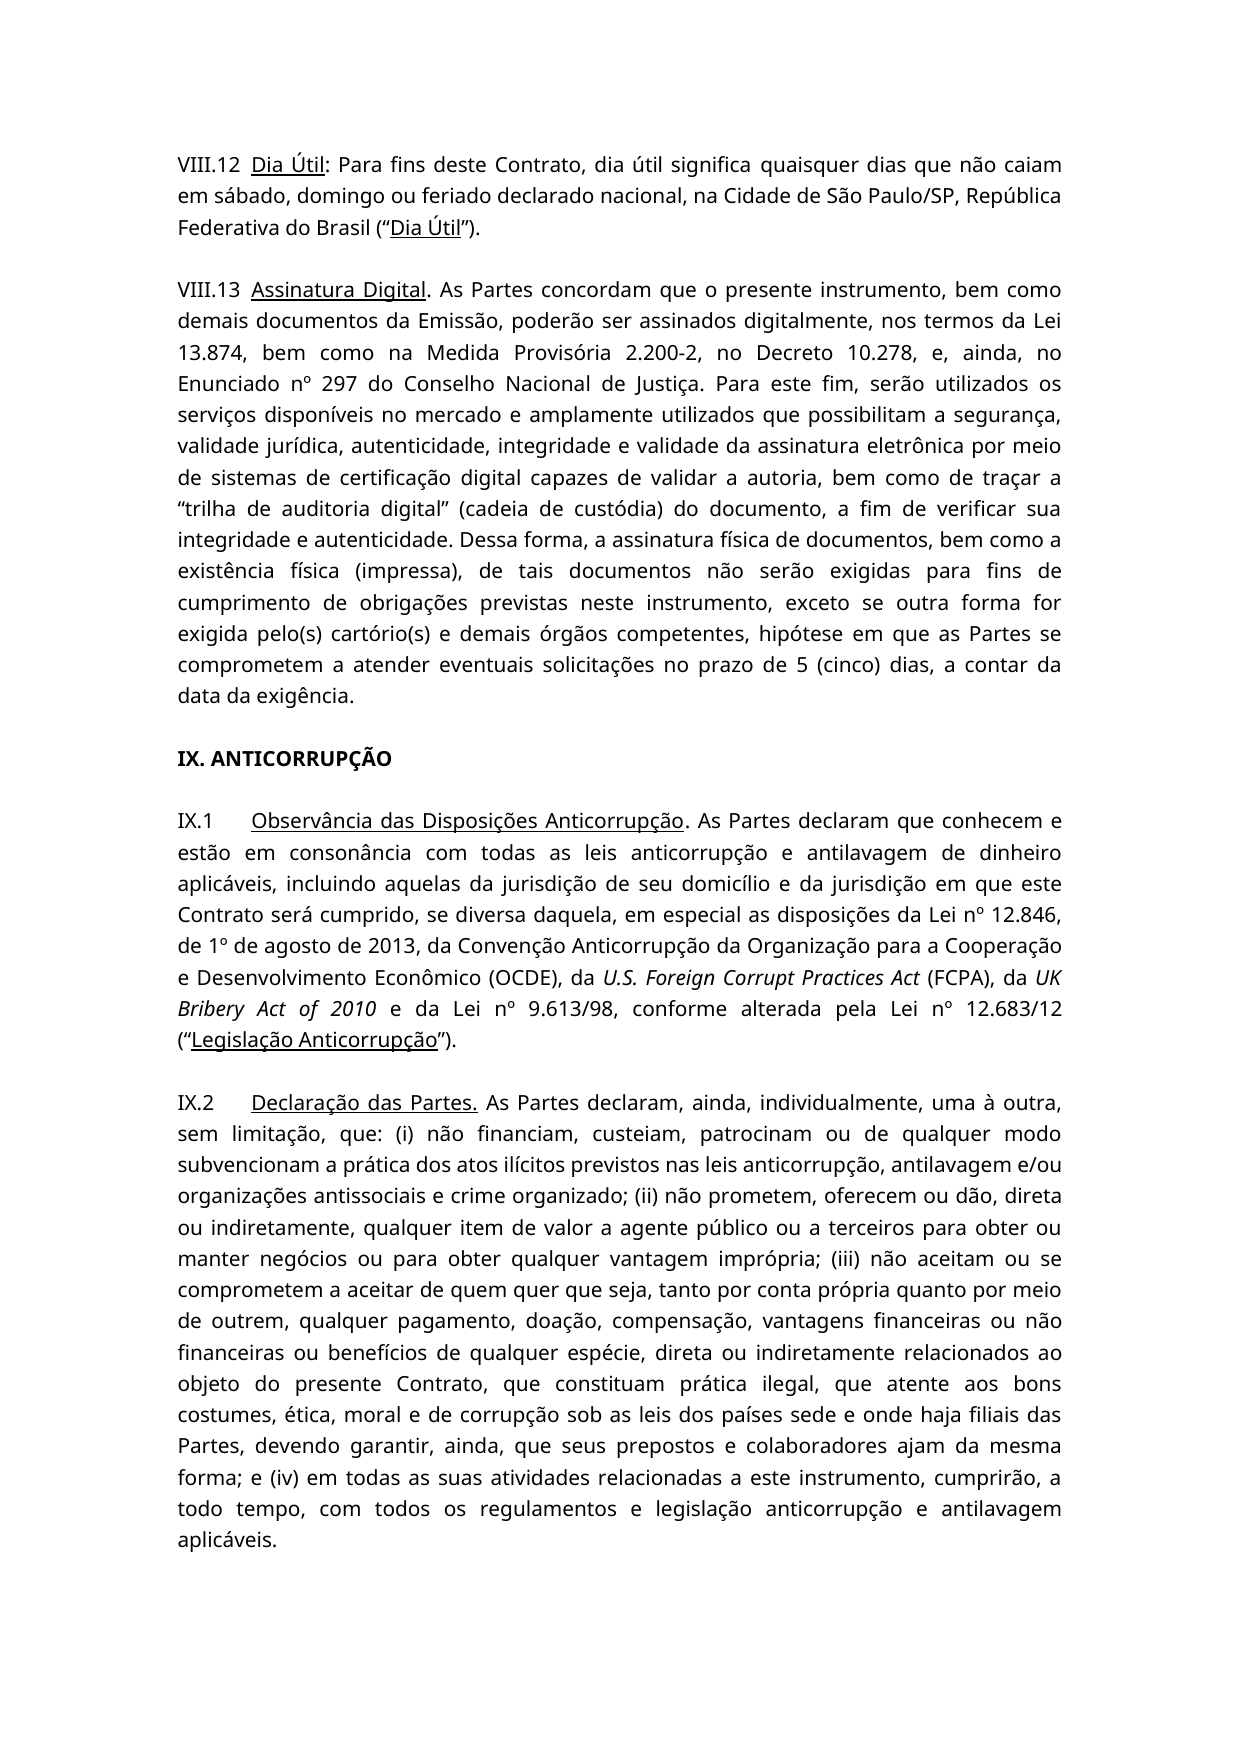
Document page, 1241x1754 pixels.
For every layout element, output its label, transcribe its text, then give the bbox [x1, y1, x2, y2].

list ANTICORRUPÇÃO [177, 741, 1063, 773]
list Assinatura Digital. As Partes concordam que o presente instrumento, bem como demais documentos da Emissão, poderão ser assinados digitalmente, nos termos da Lei 13.874, bem como na Medida Provisória 2.200-2, no Decreto 10.278, e, ainda, no Enunciado nº 297 do Conselho Nacional de Justiça. Para este fim, serão utilizados os serviços disponíveis no mercado e amplamente utilizados que possibilitam a segurança, validade jurídica, autenticidade, integridade e validade da assinatura eletrônica por meio de sistemas de certificação digital capazes de validar a autoria, bem como de traçar a “trilha de auditoria digital” (cadeia de custódia) do documento, a fim de verificar sua integridade e autenticidade. Dessa forma, a assinatura física de documentos, bem como a existência física (impressa), de tais documentos não serão exigidas para fins de cumprimento de obrigações previstas neste instrumento, exceto se outra forma for exigida pelo(s) cartório(s) e demais órgãos competentes, hipótese em que as Partes se comprometem a atender eventuais solicitações no prazo de 5 (cinco) dias, a contar da data da exigência. [177, 273, 1063, 710]
list Dia Útil: Para fins deste Contrato, dia útil significa quaisquer dias que não caiam em sábado, domingo ou feriado declarado nacional, na Cidade de São Paulo/SP, República Federativa do Brasil (“Dia Útil”). [177, 148, 1063, 241]
list Declaração das Partes. As Partes declaram, ainda, individualmente, uma à outra, sem limitação, que: (i) não financiam, custeiam, patrocinam ou de qualquer modo subvencionam a prática dos atos ilícitos previstos nas leis anticorrupção, antilavagem e/ou organizações antissociais e crime organizado; (ii) não prometem, oferecem ou dão, direta ou indiretamente, qualquer item de valor a agente público ou a terceiros para obter ou manter negócios ou para obter qualquer vantagem imprópria; (iii) não aceitam ou se comprometem a aceitar de quem quer que seja, tanto por conta própria quanto por meio de outrem, qualquer pagamento, doação, compensação, vantagens financeiras ou não financeiras ou benefícios de qualquer espécie, direta ou indiretamente relacionados ao objeto do presente Contrato, que constituam prática ilegal, que atente aos bons costumes, ética, moral e de corrupção sob as leis dos países sede e onde haja filiais das Partes, devendo garantir, ainda, que seus prepostos e colaboradores ajam da mesma forma; e (iv) em todas as suas atividades relacionadas a este instrumento, cumprirão, a todo tempo, com todos os regulamentos e legislação anticorrupção e antilavagem aplicáveis. [177, 1085, 1063, 1554]
list Observância das Disposições Anticorrupção. As Partes declaram que conhecem e estão em consonância com todas as leis anticorrupção e antilavagem de dinheiro aplicáveis, incluindo aquelas da jurisdição de seu domicílio e da jurisdição em que este Contrato será cumprido, se diversa daquela, em especial as disposições da Lei nº 12.846, de 1º de agosto de 2013, da Convenção Anticorrupção da Organização para a Cooperação e Desenvolvimento Econômico (OCDE), da U.S. Foreign Corrupt Practices Act (FCPA), da UK Bribery Act of 2010 e da Lei nº 9.613/98, conforme alterada pela Lei nº 12.683/12 (“Legislação Anticorrupção”). [177, 804, 1063, 1054]
